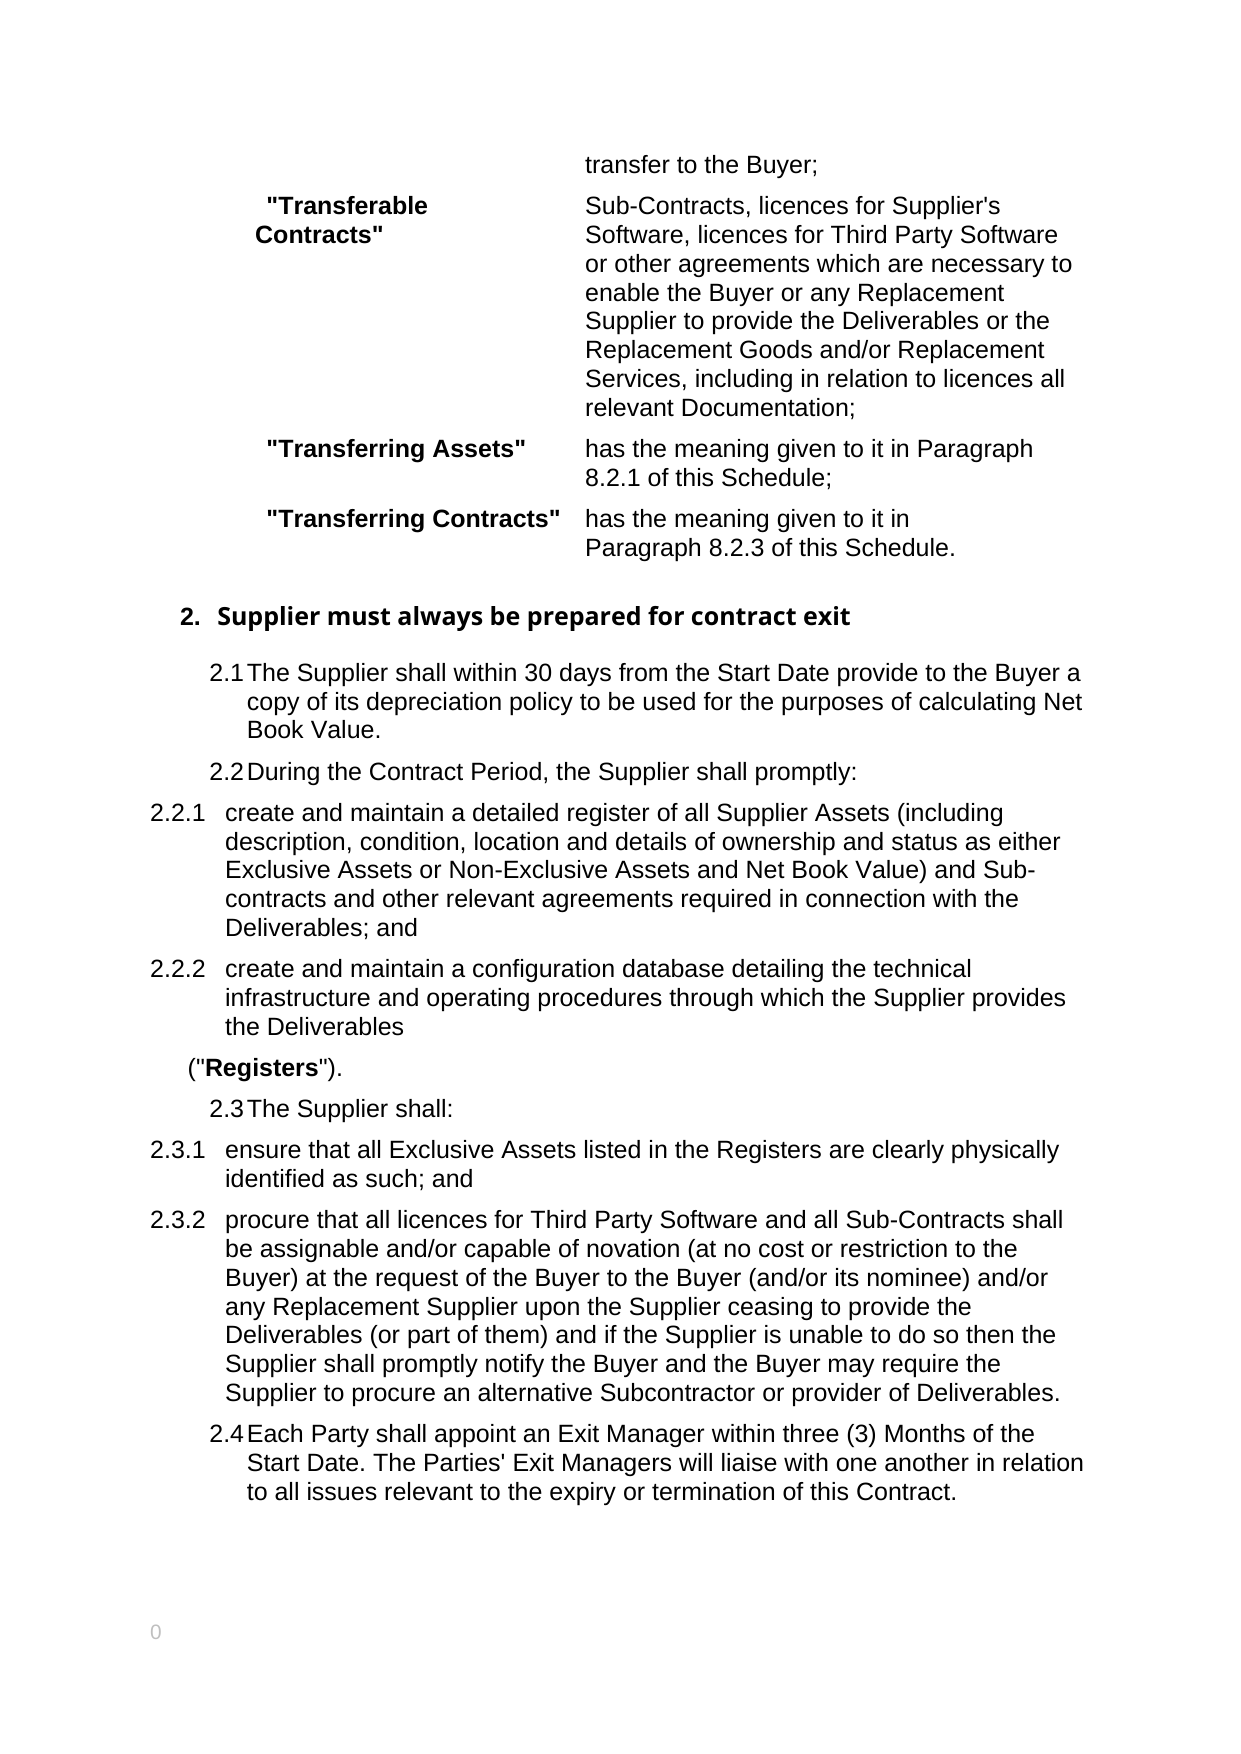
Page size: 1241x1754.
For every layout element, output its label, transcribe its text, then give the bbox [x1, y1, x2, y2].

list create and maintain a configuration database detailing the technical infrastructure and operating procedures through which the Supplier provides the Deliverables [150, 954, 1090, 1040]
list The Supplier shall within 30 days from the Start Date provide to the Buyer a copy of its depreciation policy to be used for the purposes of calculating Net Book Value. [209, 658, 1090, 744]
list Each Party shall appoint an Exit Manager within three (3) Months of the Start Date. The Parties' Exit Managers will liaise with one another in relation to all issues relevant to the expiry or termination of this Contract. [209, 1419, 1090, 1505]
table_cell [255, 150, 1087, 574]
text ("Registers"). [187, 1053, 1090, 1082]
list procure that all licences for Third Party Software and all Sub-Contracts shall be assignable and/or capable of novation (at no cost or restriction to the Buyer) at the request of the Buyer to the Buyer (and/or its nominee) and/or any Replacement Supplier upon the Supplier ceasing to provide the Deliverables (or part of them) and if the Supplier is unable to do so then the Supplier shall promptly notify the Buyer and the Buyer may require the Supplier to procure an alternative Subcontractor or provider of Deliverables. [150, 1205, 1090, 1407]
list The Supplier shall: [209, 1094, 1090, 1123]
list During the Contract Period, the Supplier shall promptly: [209, 757, 1090, 785]
list Supplier must always be prepared for contract exit [180, 599, 1090, 633]
list ensure that all Exclusive Assets listed in the Registers are clearly physically identified as such; and [150, 1135, 1090, 1193]
list create and maintain a detailed register of all Supplier Assets (including description, condition, location and details of ownership and status as either Exclusive Assets or Non-Exclusive Assets and Net Book Value) and Sub-contracts and other relevant agreements required in connection with the Deliverables; and [150, 798, 1090, 942]
